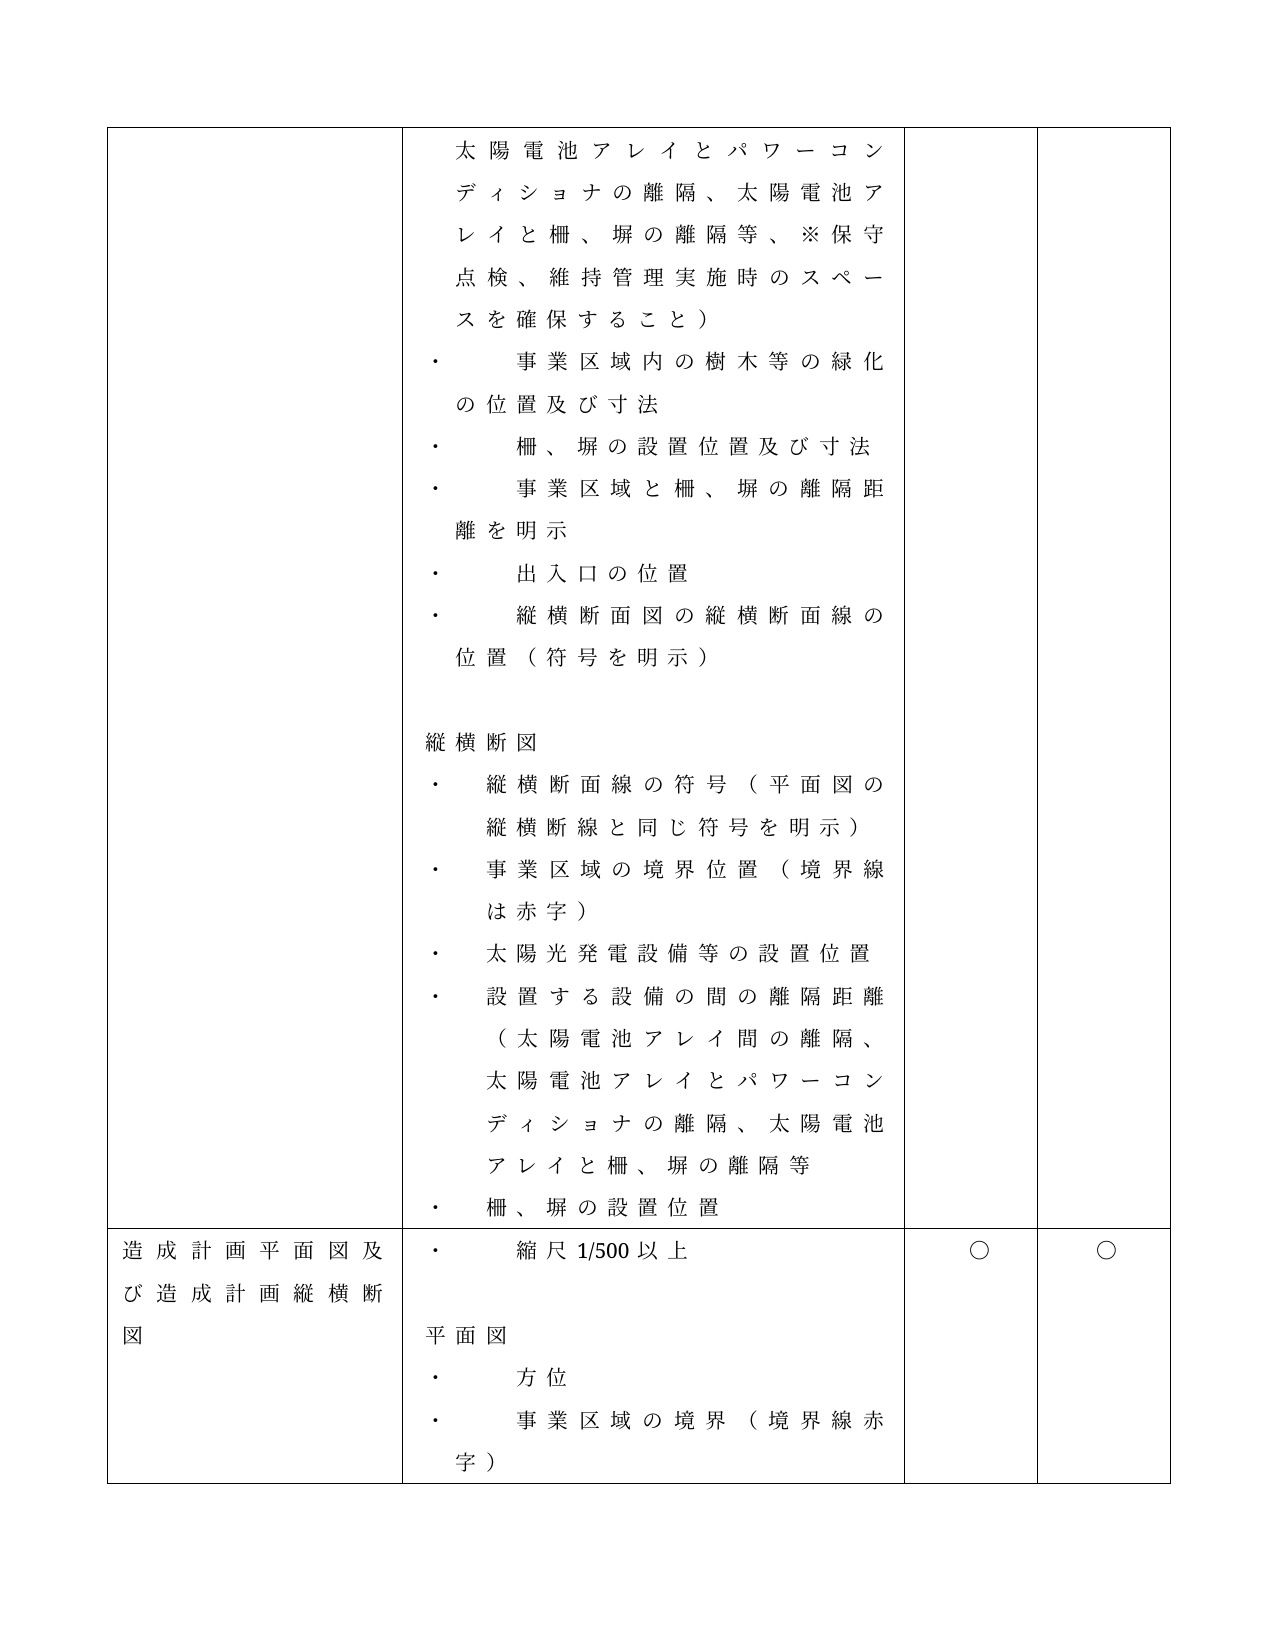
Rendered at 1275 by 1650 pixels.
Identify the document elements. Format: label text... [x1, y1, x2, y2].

table_cell 〇 [905, 128, 1037, 1228]
table_cell 〇 [905, 1229, 1037, 1483]
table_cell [403, 1229, 904, 1483]
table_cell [403, 128, 904, 1228]
table_cell 〇 [1038, 1229, 1170, 1483]
table_cell 造成計画平面図及び造成計画縦横断図 [108, 1229, 402, 1483]
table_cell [108, 128, 402, 1228]
table_cell 〇 [1038, 128, 1170, 1228]
